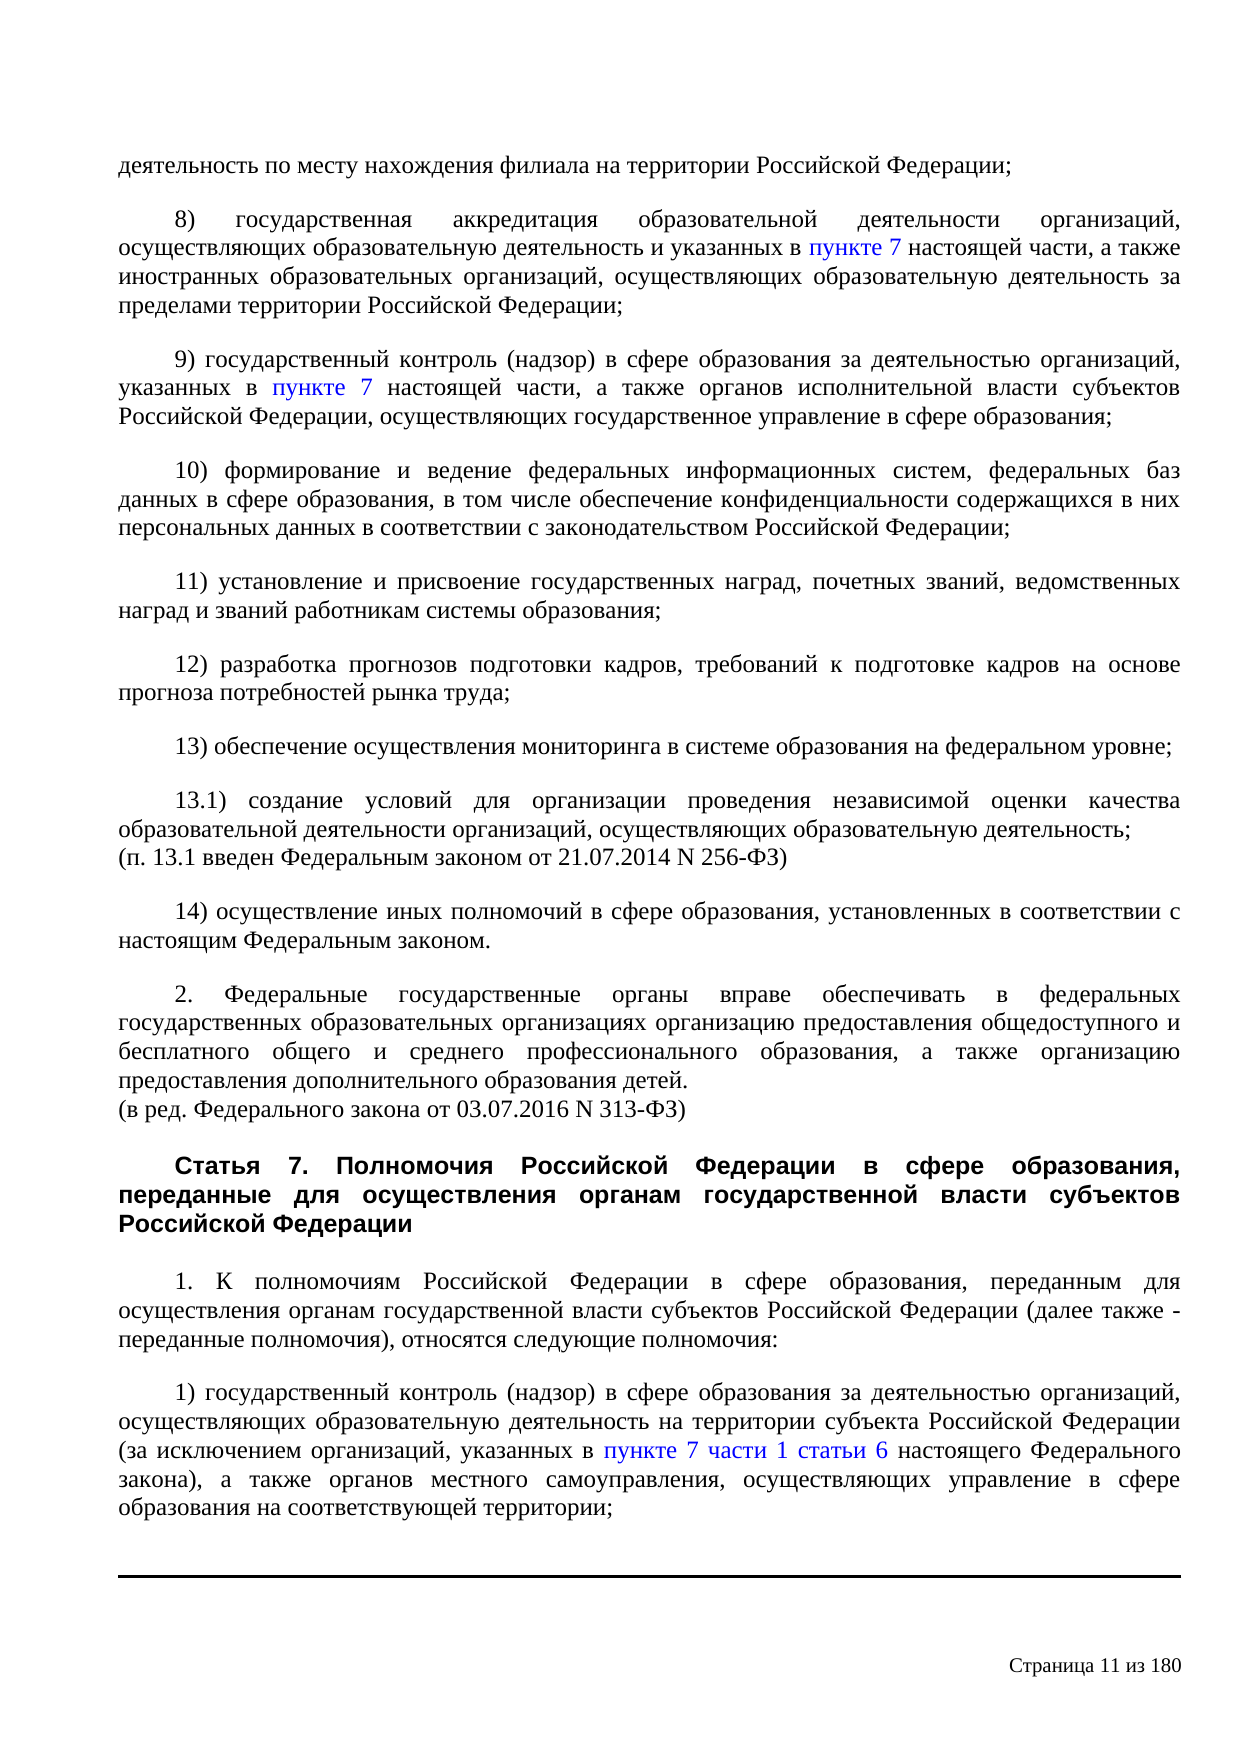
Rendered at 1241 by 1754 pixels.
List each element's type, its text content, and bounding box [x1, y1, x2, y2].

title Статья 7. Полномочия Российской Федерации в сфере образования, переданные для осуществления органам государственной власти субъектов Российской Федерации [118, 1151, 1181, 1237]
text 13.1) создание условий для организации проведения независимой оценки качества образовательной деятельности организаций, осуществляющих образовательную деятельность; [118, 785, 1181, 842]
text (в ред. Федерального закона от 03.07.2016 N 313-ФЗ) [118, 1094, 1181, 1122]
text 11) установление и присвоение государственных наград, почетных званий, ведомственных наград и званий работникам системы образования; [118, 566, 1181, 624]
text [118, 150, 1181, 179]
text 13) обеспечение осуществления мониторинга в системе образования на федеральном уровне; [118, 731, 1181, 760]
text 9) государственный контроль (надзор) в сфере образования за деятельностью организаций, указанных в пункте 7 настоящей части, а также органов исполнительной власти субъектов Российской Федерации, осуществляющих государственное управление в сфере образования; [118, 344, 1181, 430]
text 12) разработка прогнозов подготовки кадров, требований к подготовке кадров на основе прогноза потребностей рынка труда; [118, 649, 1181, 706]
text 1. К полномочиям Российской Федерации в сфере образования, переданным для осуществления органам государственной власти субъектов Российской Федерации (далее также - переданные полномочия), относятся следующие полномочия: [118, 1266, 1181, 1352]
text 8) государственная аккредитация образовательной деятельности организаций, осуществляющих образовательную деятельность и указанных в пункте 7 настоящей части, а также иностранных образовательных организаций, осуществляющих образовательную деятельность за пределами территории Российской Федерации; [118, 204, 1181, 319]
text 1) государственный контроль (надзор) в сфере образования за деятельностью организаций, осуществляющих образовательную деятельность на территории субъекта Российской Федерации (за исключением организаций, указанных в пункте 7 части 1 статьи 6 настоящего Федерального закона), а также органов местного самоуправления, осуществляющих управление в сфере образования на соответствующей территории; [118, 1377, 1181, 1521]
text 14) осуществление иных полномочий в сфере образования, установленных в соответствии с настоящим Федеральным законом. [118, 896, 1181, 954]
text 10) формирование и ведение федеральных информационных систем, федеральных баз данных в сфере образования, в том числе обеспечение конфиденциальности содержащихся в них персональных данных в соответствии с законодательством Российской Федерации; [118, 455, 1181, 541]
text (п. 13.1 введен Федеральным законом от 21.07.2014 N 256-ФЗ) [118, 842, 1181, 871]
text 2. Федеральные государственные органы вправе обеспечивать в федеральных государственных образовательных организациях организацию предоставления общедоступного и бесплатного общего и среднего профессионального образования, а также организацию предоставления дополнительного образования детей. [118, 979, 1181, 1094]
